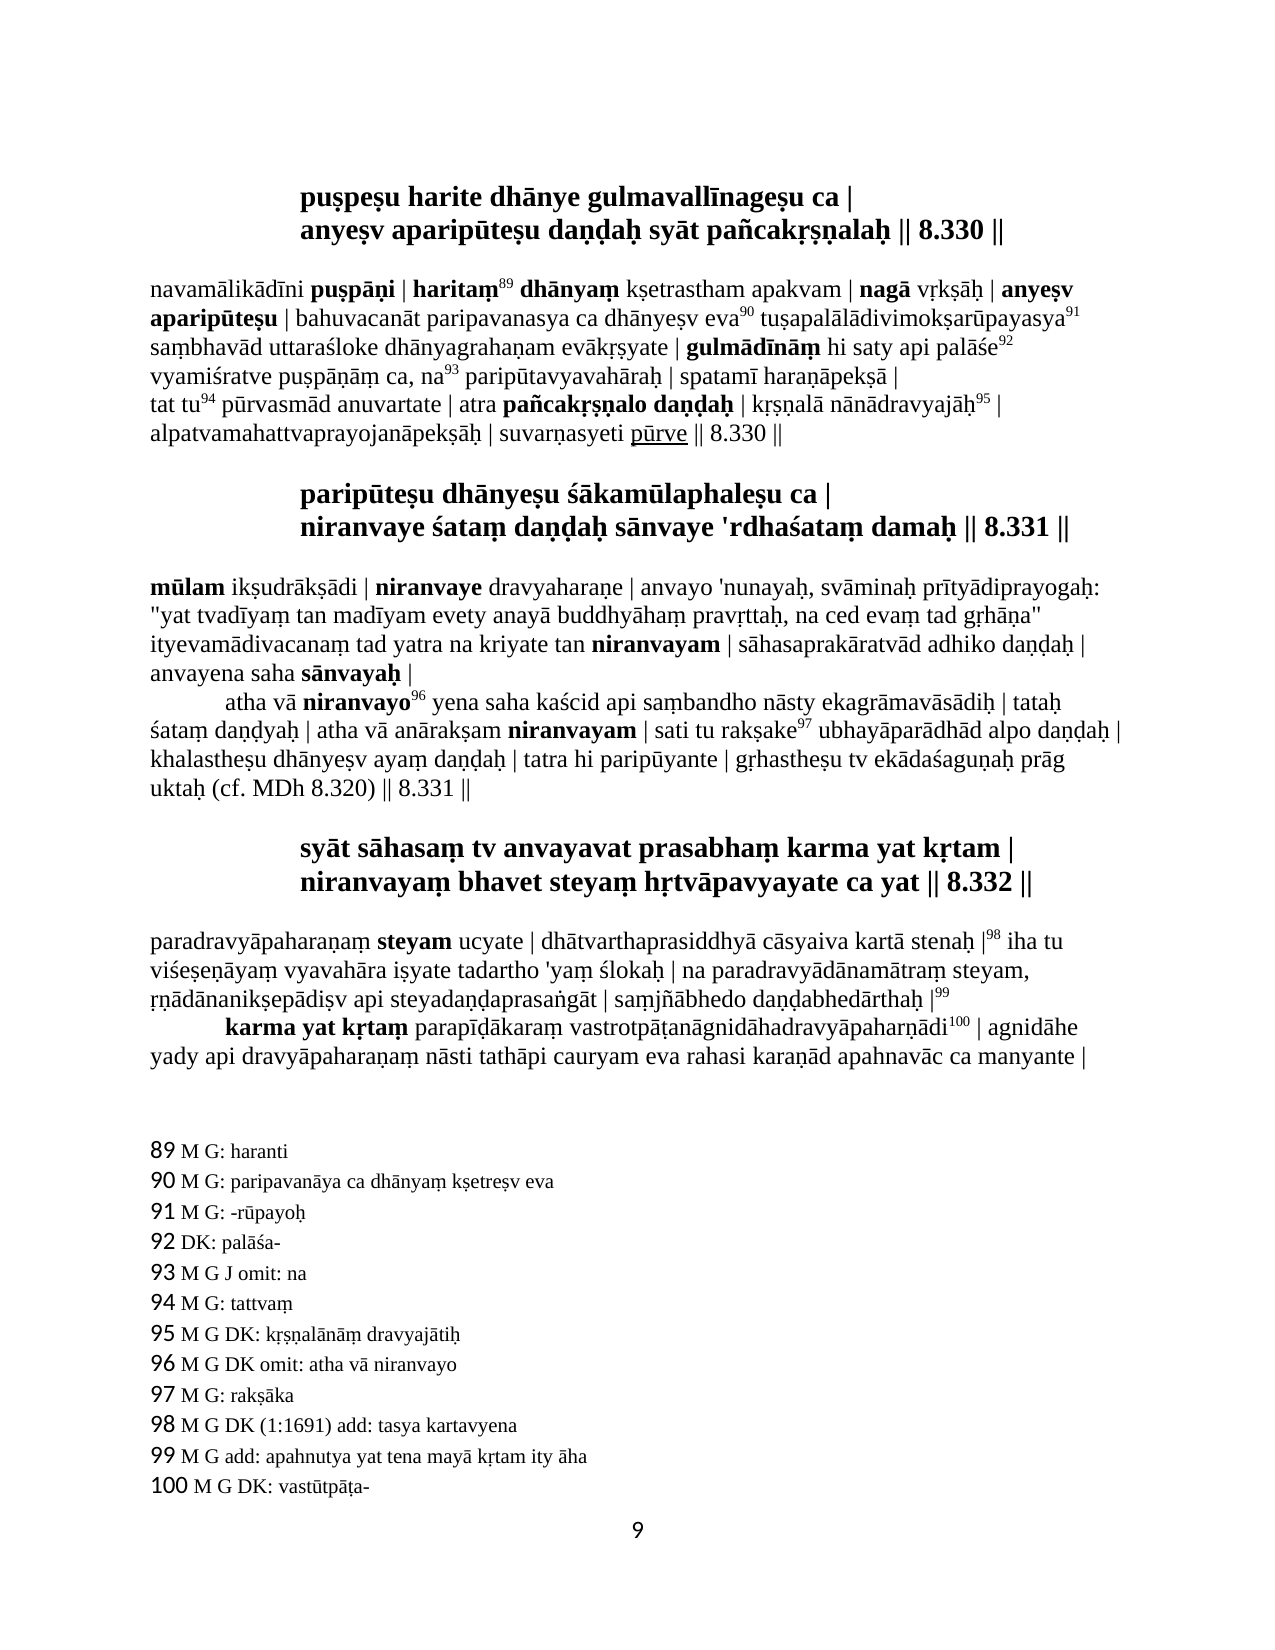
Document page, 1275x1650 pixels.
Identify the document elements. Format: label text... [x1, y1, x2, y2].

text navamālikādīni puṣpāṇi | haritaṃ dhānyaṃ kṣetrastham apakvam | nagā vṛkṣāḥ | anyeṣv aparipūteṣu | bahuvacanāt paripavanasya ca dhānyeṣv eva tuṣapalālādivimokṣarūpayasya saṃbhavād uttaraśloke dhānyagrahaṇam evākṛṣyate | gulmādīnāṃ hi saty api palāśe vyamiśratve puṣpāṇāṃ ca, na paripūtavyavahāraḥ | spatamī haraṇāpekṣā | [150, 274, 1125, 389]
text tat tu pūrvasmād anuvartate | atra pañcakṛṣṇalo daṇḍaḥ | kṛṣṇalā nānādravyajāḥ | alpatvamahattvaprayojanāpekṣāḥ | suvarṇasyeti pūrve || 8.330 || [150, 389, 1125, 447]
text paradravyāpaharaṇaṃ steyam ucyate | dhātvarthaprasiddhyā cāsyaiva kartā stenaḥ | iha tu viśeṣeṇāyaṃ vyavahāra iṣyate tadartho 'yaṃ ślokaḥ | na paradravyādānamātraṃ steyam, ṛṇādānanikṣepādiṣv api steyadaṇḍaprasaṅgāt | saṃjñābhedo daṇḍabhedārthaḥ | [150, 926, 1125, 1012]
text syāt sāhasaṃ tv anvayavat prasabhaṃ karma yat kṛtam | [150, 830, 1125, 864]
text atha vā niranvayo yena saha kaścid api saṃbandho nāsty ekagrāmavāsādiḥ | tataḥ śataṃ daṇḍyaḥ | atha vā anārakṣam niranvayam | sati tu rakṣake ubhayāparādhād alpo daṇḍaḥ | khalastheṣu dhānyeṣv ayaṃ daṇḍaḥ | tatra hi paripūyante | gṛhastheṣu tv ekādaśaguṇaḥ prāg uktaḥ (cf. MDh 8.320) || 8.331 || [150, 687, 1125, 802]
text paripūteṣu dhānyeṣu śākamūlaphaleṣu ca | [150, 476, 1125, 509]
text karma yat kṛtaṃ parapīḍākaraṃ vastrotpāṭanāgnidāhadravyāpaharṇādi | agnidāhe yady api dravyāpaharaṇaṃ nāsti tathāpi cauryam eva rahasi karaṇād apahnavāc ca manyante | caurye hi dravyaviśeṣāśrayo daṇḍaḥ | so 'tra na syāt | evamartham eva steyaprakaraṇotkarṣaṇam | prasabhaṃ karma iti karmagrahaṇād dravyāpahārād anyad apy evaṃkṛtam ayuktaṃ sāhasam eva | kas tarhy agnidāhādāv aprasabhaṃ kṛte daṇḍaḥ | kaṇṭakaśuddhau vakṣyāmaḥ | ata eva saṃdhichede 'saty api dravyāpaharaṇe kaṇṭakaśuddhau daṇḍam āmananti | anyathā steya evāvakṣyat || 8.332 || [150, 1012, 1125, 1070]
text niranvaye śataṃ daṇḍaḥ sānvaye 'rdhaśataṃ damaḥ || 8.331 || [150, 509, 1125, 543]
text mūlam ikṣudrākṣādi | niranvaye dravyaharaṇe | anvayo 'nunayaḥ, svāminaḥ prītyādiprayogaḥ: "yat tvadīyaṃ tan madīyam evety anayā buddhyāhaṃ pravṛttaḥ, na ced evaṃ tad gṛhāṇa" ityevamādivacanaṃ tad yatra na kriyate tan niranvayam | sāhasaprakāratvād adhiko daṇḍaḥ | anvayena saha sānvayaḥ | [150, 572, 1125, 687]
text puṣpeṣu harite dhānye gulmavallīnageṣu ca | [150, 179, 1125, 212]
text anyeṣv aparipūteṣu daṇḍaḥ syāt pañcakṛṣṇalaḥ || 8.330 || [150, 212, 1125, 246]
text niranvayaṃ bhavet steyaṃ hṛtvāpavyayate ca yat || 8.332 || [150, 864, 1125, 897]
